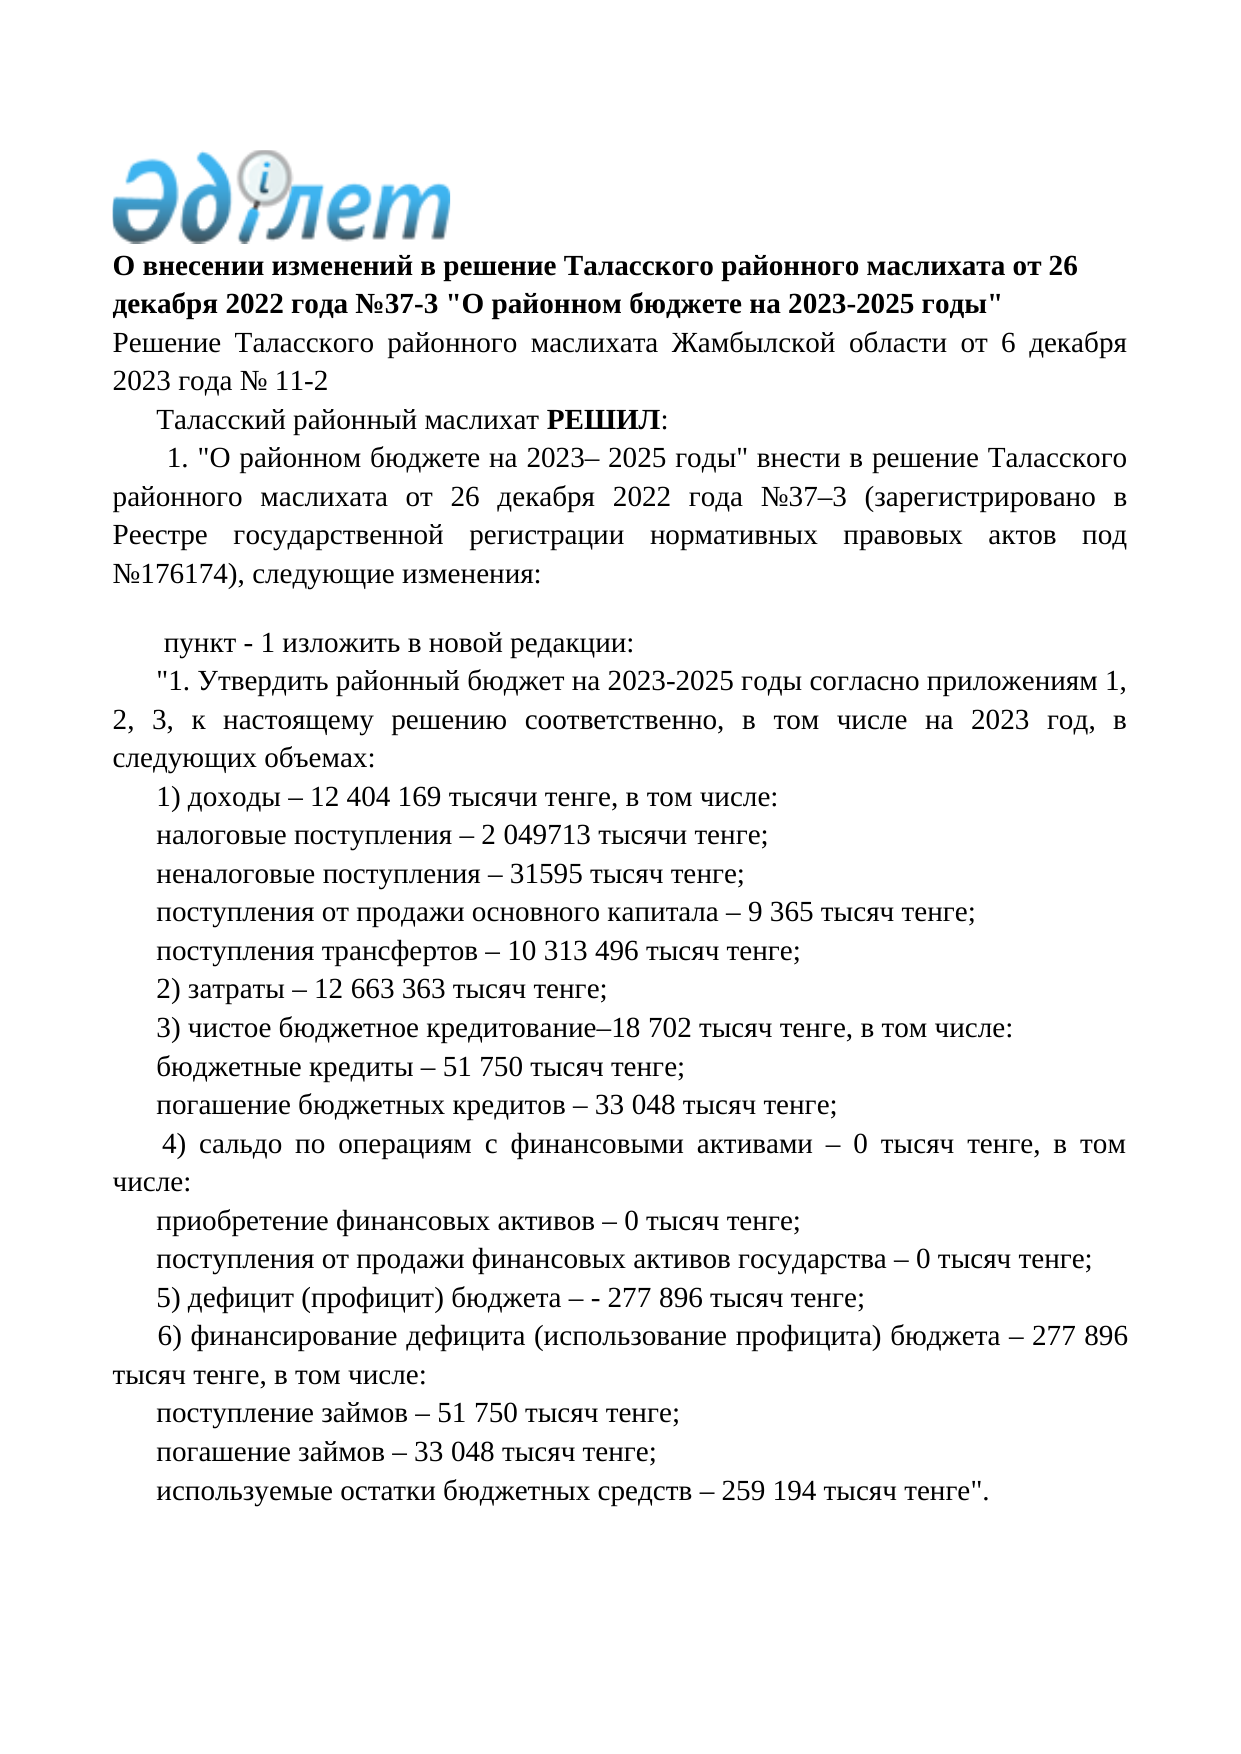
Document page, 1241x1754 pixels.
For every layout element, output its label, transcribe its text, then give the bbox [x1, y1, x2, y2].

text 3) чистое бюджетное кредитование–18 702 тысяч тенге, в том числе: [112, 1010, 1128, 1044]
text 4) сальдо по операциям с финансовыми активами – 0 тысяч тенге, в том числе: [112, 1126, 1128, 1198]
text 5) дефицит (профицит) бюджета – - 277 896 тысяч тенге; [112, 1280, 1128, 1313]
text пункт - 1 изложить в новой редакции: [112, 625, 1128, 658]
text 1) доходы – 12 404 169 тысячи тенге, в том числе: [112, 779, 1128, 812]
picture [112, 150, 451, 244]
text погашение займов – 33 048 тысяч тенге; [112, 1434, 1128, 1468]
text 1. "О районном бюджете на 2023– 2025 годы" внести в решение Таласского районного маслихата от 26 декабря 2022 года №37–3 (зарегистрировано в Реестре государственной регистрации нормативных правовых актов под №176174), следующие изменения: [112, 440, 1128, 589]
text "1. Утвердить районный бюджет на 2023-2025 годы согласно приложениям 1, 2, 3, к настоящему решению соответственно, в том числе на 2023 год, в следующих объемах: [112, 663, 1128, 774]
text поступление займов – 51 750 тысяч тенге; [112, 1396, 1128, 1429]
text приобретение финансовых активов – 0 тысяч тенге; [112, 1203, 1128, 1236]
text 6) финансирование дефицита (использование профицита) бюджета – 277 896 тысяч тенге, в том числе: [112, 1318, 1128, 1391]
text поступления от продажи основного капитала – 9 365 тысяч тенге; [112, 894, 1128, 928]
text налоговые поступления – 2 049713 тысячи тенге; [112, 817, 1128, 851]
text Решение Таласского районного маслихата Жамбылской области от 6 декабря 2023 года № 11-2 [112, 325, 1128, 397]
text используемые остатки бюджетных средств – 259 194 тысяч тенге". [112, 1473, 1128, 1506]
text О внесении изменений в решение Таласского районного маслихата от 26 декабря 2022 года №37-3 "О районном бюджете на 2023-2025 годы" [112, 248, 1128, 320]
text Таласский районный маслихат РЕШИЛ: [112, 402, 1128, 435]
text неналоговые поступления – 31595 тысяч тенге; [112, 856, 1128, 889]
text погашение бюджетных кредитов – 33 048 тысяч тенге; [112, 1087, 1128, 1121]
text поступления от продажи финансовых активов государства – 0 тысяч тенге; [112, 1241, 1128, 1275]
text бюджетные кредиты – 51 750 тысяч тенге; [112, 1049, 1128, 1082]
text поступления трансфертов – 10 313 496 тысяч тенге; [112, 933, 1128, 967]
text 2) затраты – 12 663 363 тысяч тенге; [112, 972, 1128, 1005]
